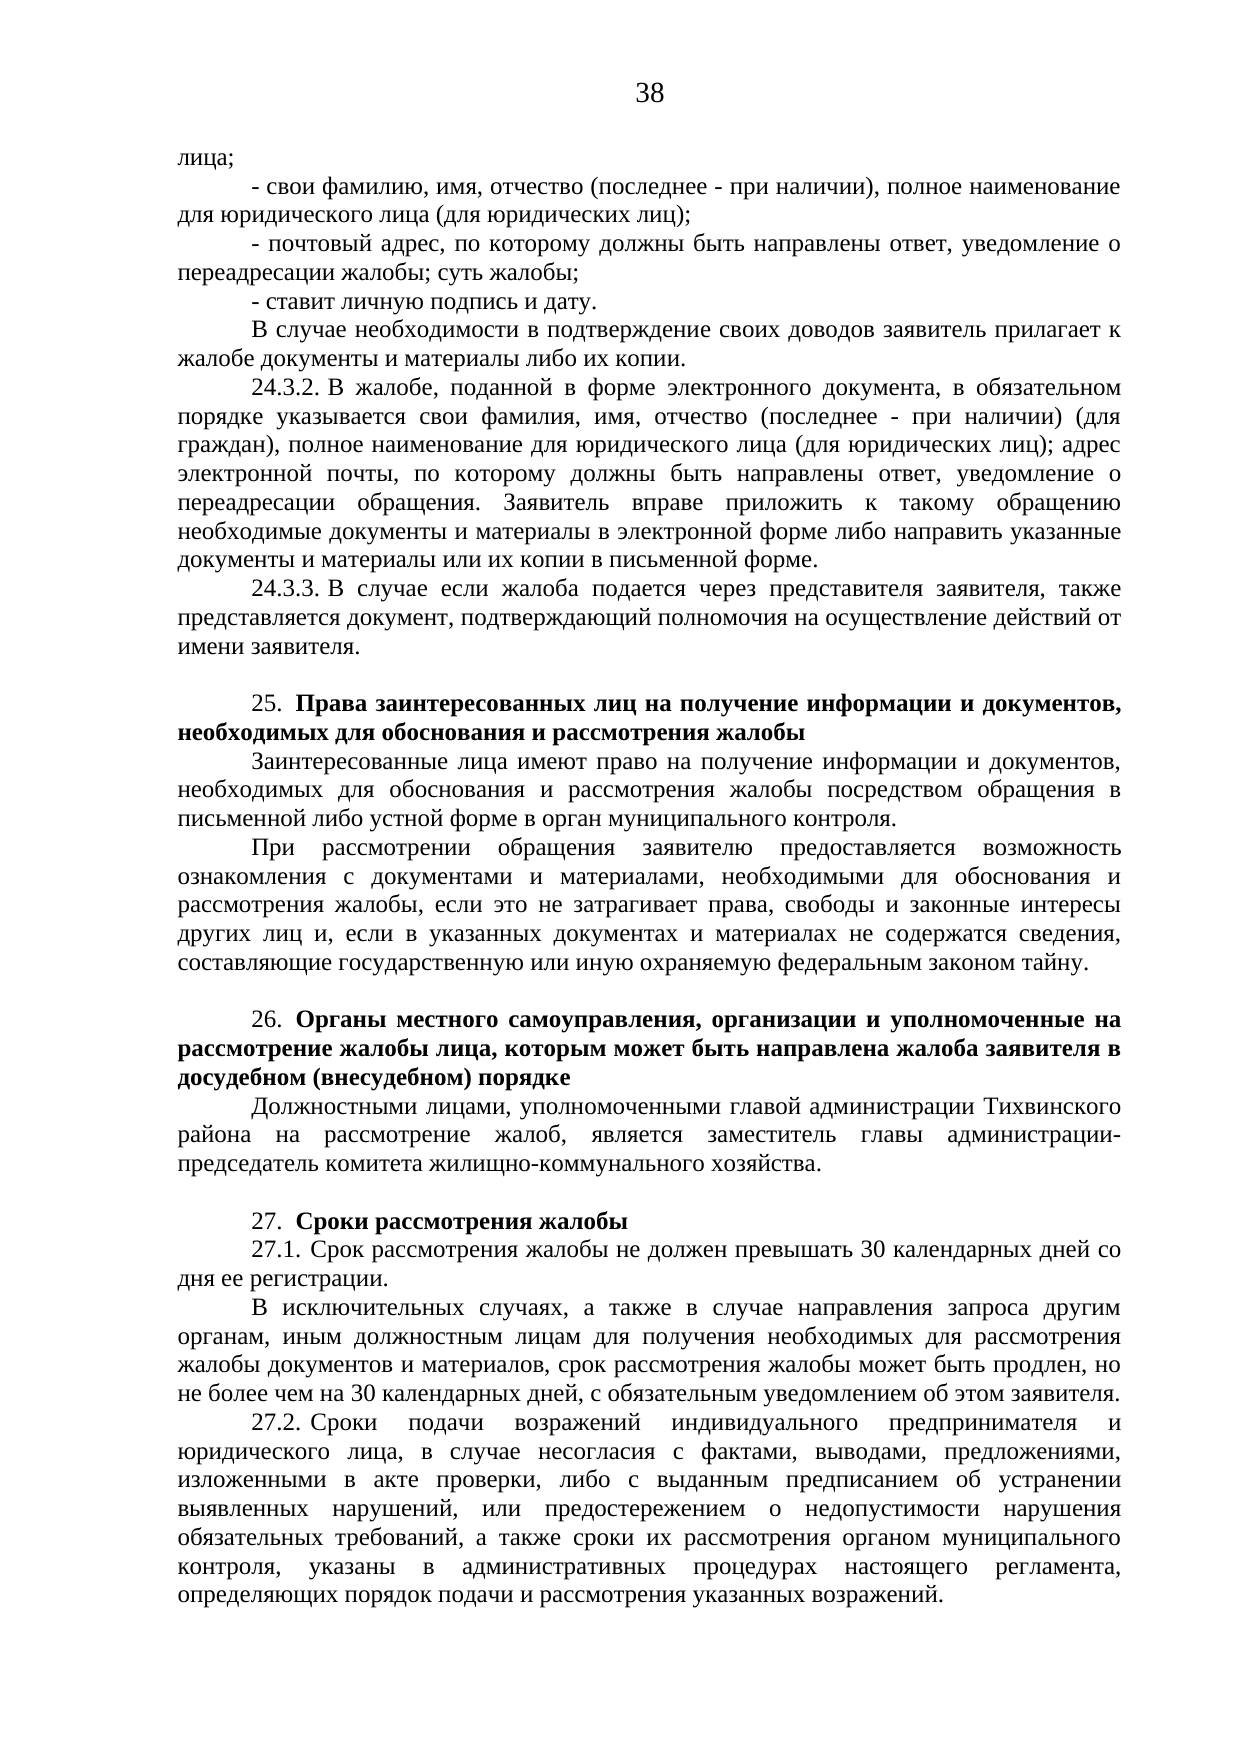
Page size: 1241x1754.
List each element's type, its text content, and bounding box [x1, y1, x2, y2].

list Срок рассмотрения жалобы не должен превышать 30 календарных дней со дня ее регистрации. [177, 1234, 1122, 1292]
list Сроки рассмотрения жалобы [177, 1206, 1122, 1234]
text В исключительных случаях, а также в случае направления запроса другим органам, иным должностным лицам для получения необходимых для рассмотрения жалобы документов и материалов, срок рассмотрения жалобы может быть продлен, но не более чем на 30 календарных дней, с обязательным уведомлением об этом заявителя. [177, 1292, 1122, 1407]
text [177, 142, 1122, 171]
text При рассмотрении обращения заявителю предоставляется возможность ознакомления с документами и материалами, необходимыми для обоснования и рассмотрения жалобы, если это не затрагивает права, свободы и законные интересы других лиц и, если в указанных документах и материалах не содержатся сведения, составляющие государственную или иную охраняемую федеральным законом тайну. [177, 832, 1122, 976]
list В жалобе, поданной в форме электронного документа, в обязательном порядке указывается свои фамилия, имя, отчество (последнее - при наличии) (для граждан), полное наименование для юридического лица (для юридических лиц); адрес электронной почты, по которому должны быть направлены ответ, уведомление о переадресации обращения. Заявитель вправе приложить к такому обращению необходимые документы и материалы в электронной форме либо направить указанные документы и материалы или их копии в письменной форме. [177, 372, 1122, 573]
text - почтовый адрес, по которому должны быть направлены ответ, уведомление о переадресации жалобы; суть жалобы; [177, 228, 1122, 286]
text Заинтересованные лица имеют право на получение информации и документов, необходимых для обоснования и рассмотрения жалобы посредством обращения в письменной либо устной форме в орган муниципального контроля. [177, 746, 1122, 832]
text Должностными лицами, уполномоченными главой администрации Тихвинского района на рассмотрение жалоб, является заместитель главы администрации-председатель комитета жилищно-коммунального хозяйства. [177, 1091, 1122, 1177]
list В случае если жалоба подается через представителя заявителя, также представляется документ, подтверждающий полномочия на осуществление действий от имени заявителя. [177, 573, 1122, 659]
list Сроки подачи возражений индивидуального предпринимателя и юридического лица, в случае несогласия с фактами, выводами, предложениями, изложенными в акте проверки, либо с выданным предписанием об устранении выявленных нарушений, или предостережением о недопустимости нарушения обязательных требований, а также сроки их рассмотрения органом муниципального контроля, указаны в административных процедурах настоящего регламента, определяющих порядок подачи и рассмотрения указанных возражений. [177, 1407, 1122, 1608]
list Права заинтересованных лиц на получение информации и документов, необходимых для обоснования и рассмотрения жалобы [177, 688, 1122, 746]
text - ставит личную подпись и дату. [177, 286, 1122, 314]
text В случае необходимости в подтверждение своих доводов заявитель прилагает к жалобе документы и материалы либо их копии. [177, 314, 1122, 372]
list Органы местного самоуправления, организации и уполномоченные на рассмотрение жалобы лица, которым может быть направлена жалоба заявителя в досудебном (внесудебном) порядке [177, 1004, 1122, 1091]
text - свои фамилию, имя, отчество (последнее - при наличии), полное наименование для юридического лица (для юридических лиц); [177, 171, 1122, 228]
